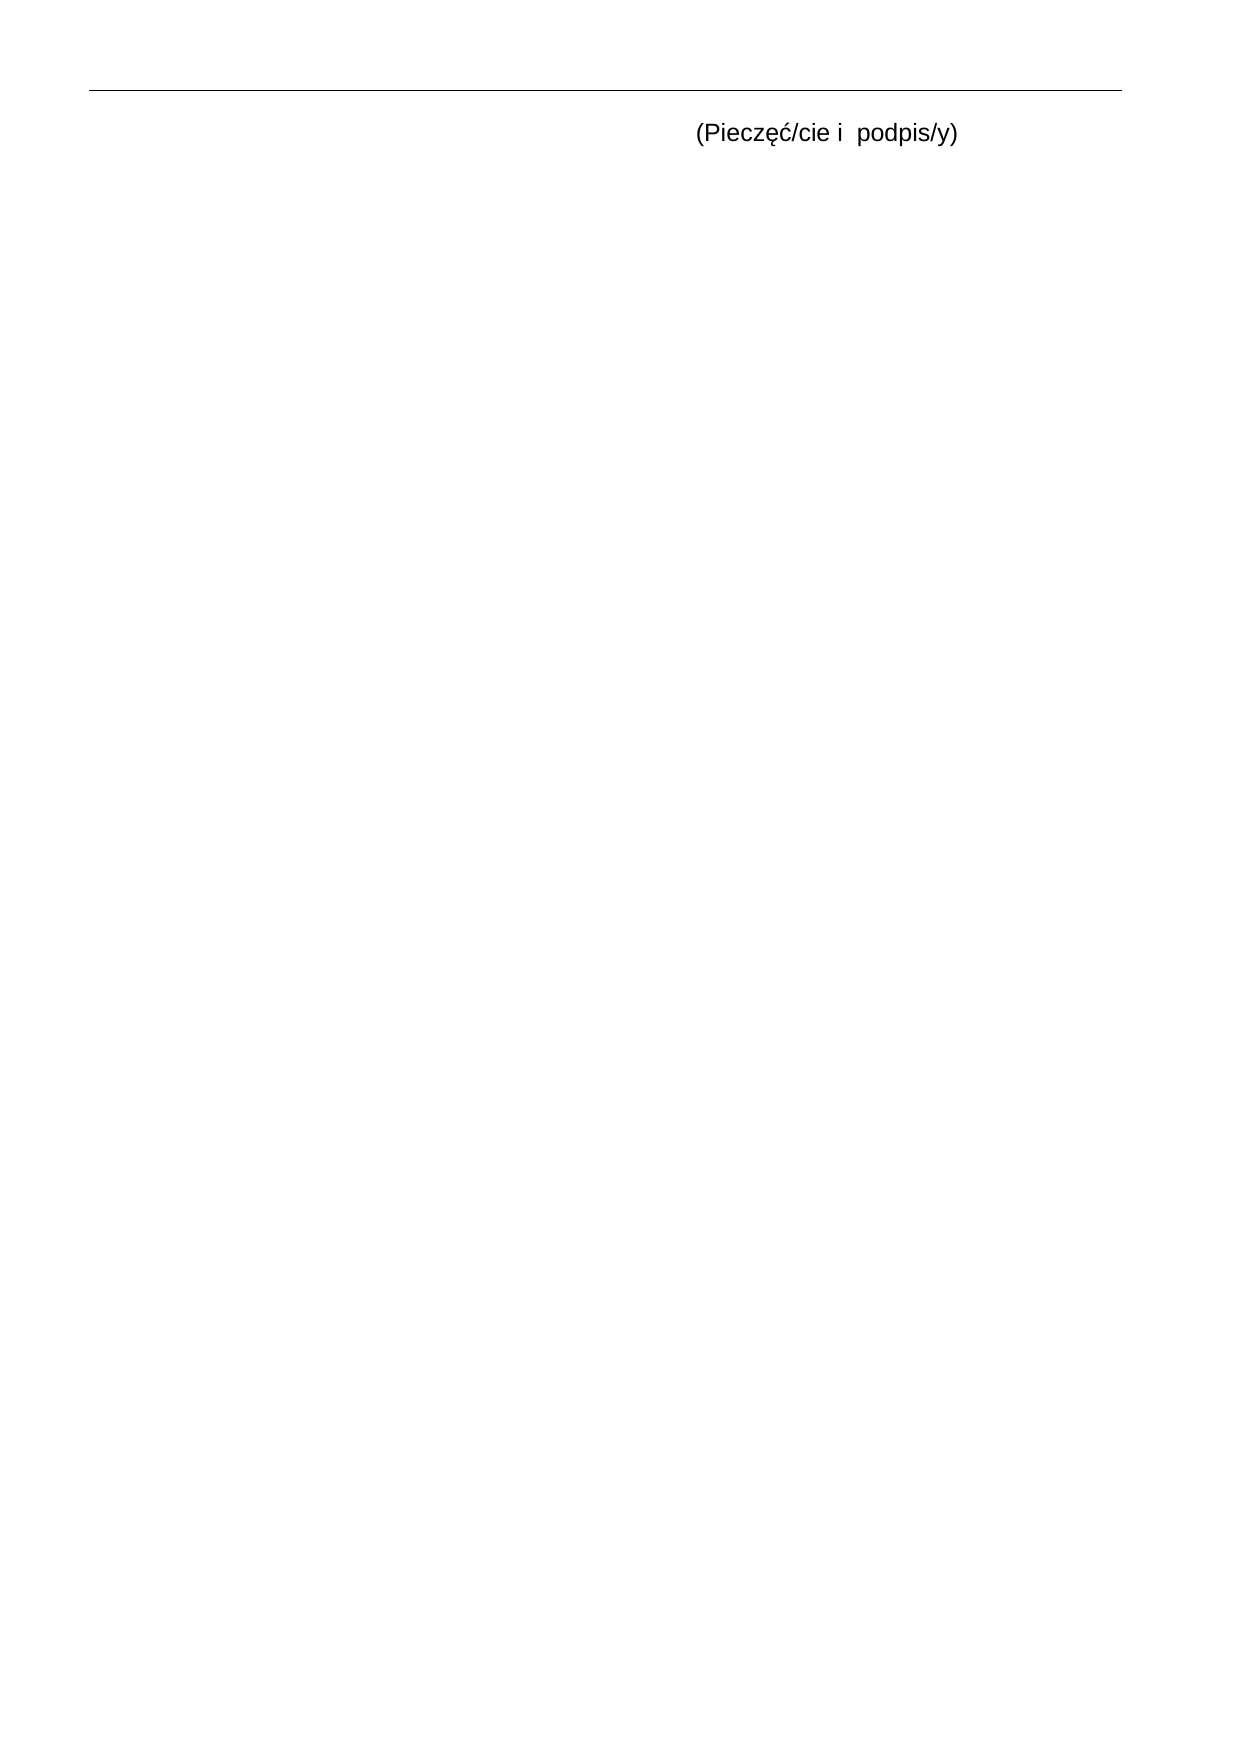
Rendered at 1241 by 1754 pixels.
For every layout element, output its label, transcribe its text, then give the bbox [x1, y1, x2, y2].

text (Pieczęć/cie i podpis/y) [89, 118, 1122, 147]
